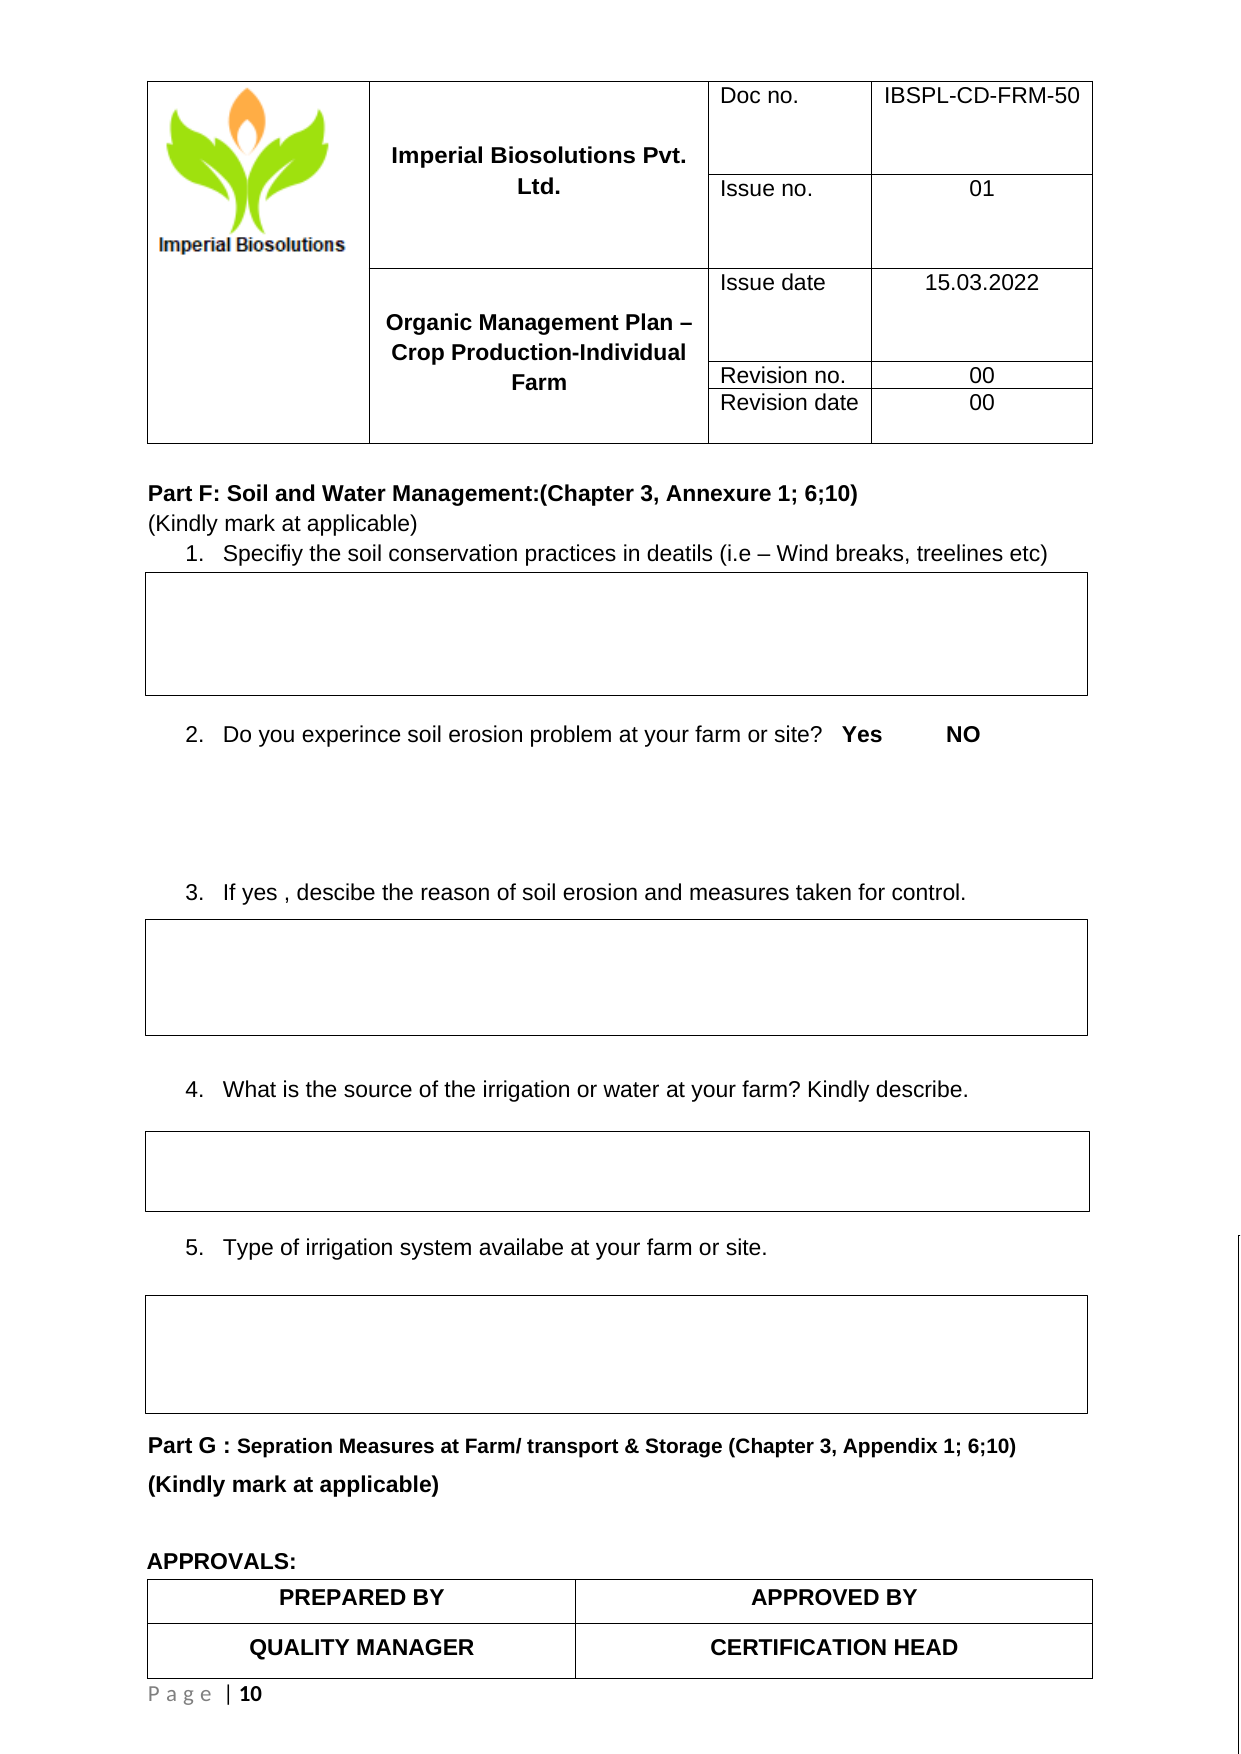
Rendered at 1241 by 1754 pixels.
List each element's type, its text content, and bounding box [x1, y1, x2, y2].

text (Kindly mark at applicable) [148, 510, 1093, 536]
list Do you experince soil erosion problem at your farm or site? Yes NO [185, 721, 1093, 747]
list Type of irrigation system availabe at your farm or site. [185, 1234, 1093, 1261]
text Part G : Sepration Measures at Farm/ transport & Storage (Chapter 3, Appendix 1; 6;10) [148, 1432, 1093, 1458]
list Specifiy the soil conservation practices in deatils (i.e – Wind breaks, treelines etc) [185, 540, 1093, 566]
list What is the source of the irrigation or water at your farm? Kindly describe. [185, 1076, 1093, 1103]
text Part F: Soil and Water Management:(Chapter 3, Annexure 1; 6;10) [148, 479, 1093, 506]
list If yes , descibe the reason of soil erosion and measures taken for control. [185, 879, 1093, 905]
text (Kindly mark at applicable) [148, 1471, 1093, 1498]
picture [159, 82, 349, 258]
